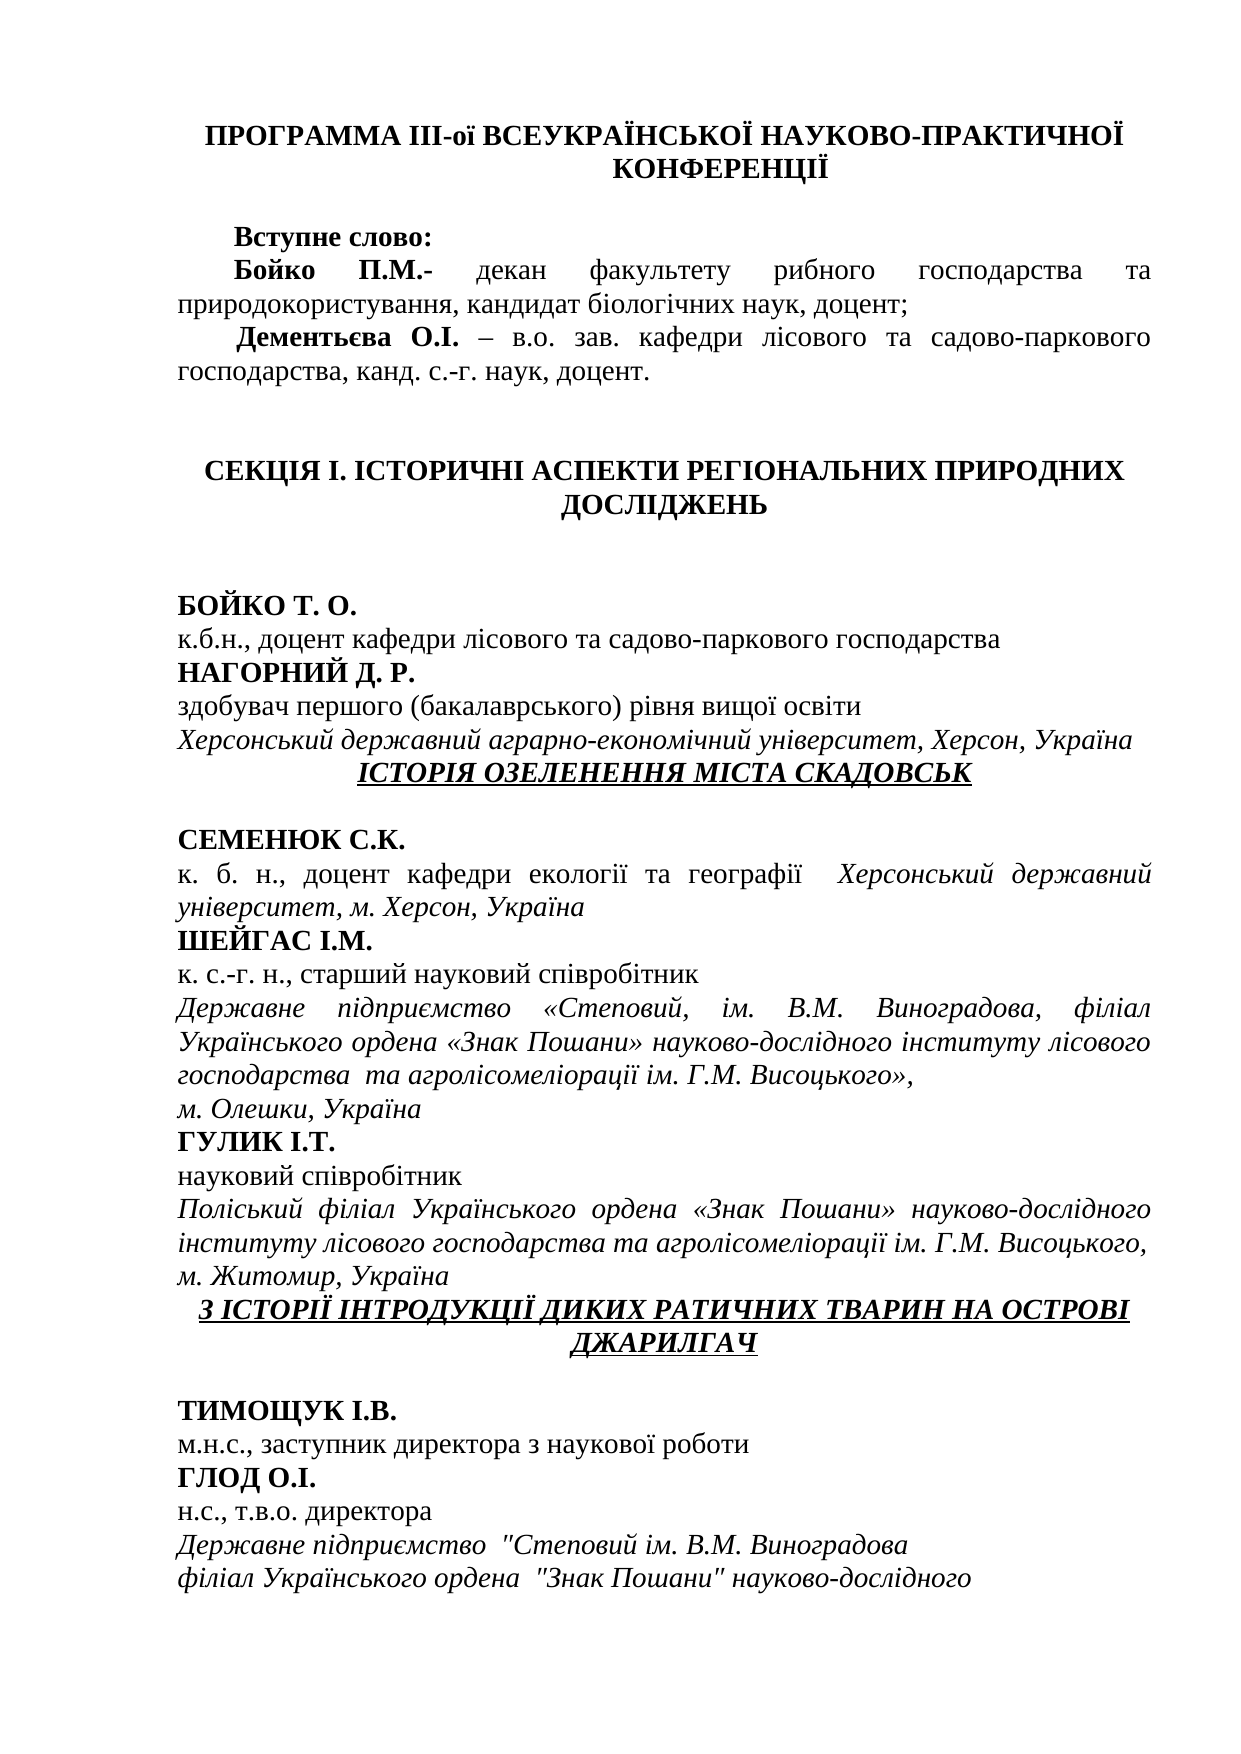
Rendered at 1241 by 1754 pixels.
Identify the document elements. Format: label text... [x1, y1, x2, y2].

text БОЙКО Т. О. [177, 588, 1152, 621]
text ГЛОД О.І. [177, 1460, 1152, 1493]
text Поліський філіал Українського ордена «Знак Пошани» науково-дослідного інституту лісового господарства та агролісомеліорації ім. Г.М. Висоцького, [177, 1191, 1152, 1258]
text ПРОГРАММА ІІІ-ої ВСЕУКРАЇНСЬКОЇ НАУКОВО-ПРАКТИЧНОЇ КОНФЕРЕНЦІЇ [177, 118, 1152, 185]
text к. с.-г. н., старший науковий співробітник [177, 957, 1152, 990]
text НАГОРНИЙ Д. Р. [177, 655, 1152, 688]
text к. б. н., доцент кафедри екології та географії Херсонський державний університет, м. Херсон, Україна [177, 856, 1152, 923]
text Державне підприємство ″Степовий ім. В.М. Виноградова [177, 1527, 1152, 1560]
text м.н.с., заступник директора з наукової роботи [177, 1426, 1152, 1460]
text м. Житомир, Україна [177, 1258, 1152, 1292]
text СЕКЦІЯ І. ІСТОРИЧНІ АСПЕКТИ РЕГІОНАЛЬНИХ ПРИРОДНИХ ДОСЛІДЖЕНЬ [177, 453, 1152, 521]
text н.с., т.в.о. директора [177, 1493, 1152, 1527]
text к.б.н., доцент кафедри лісового та садово-паркового господарства [177, 621, 1152, 655]
text ТИМОЩУК І.В. [177, 1393, 1152, 1426]
text здобувач першого (бакалаврського) рівня вищої освіти [177, 688, 1152, 722]
text Державне підприємство «Степовий, ім. В.М. Виноградова, філіал Українського ордена «Знак Пошани» науково-дослідного інституту лісового господарства та агролісомеліорації ім. Г.М. Висоцького», [177, 990, 1152, 1091]
text Вступне слово: [177, 219, 1152, 252]
text З ІСТОРІЇ ІНТРОДУКЦІЇ ДИКИХ РАТИЧНИХ ТВАРИН НА ОСТРОВІ ДЖАРИЛГАЧ [177, 1292, 1152, 1359]
text ГУЛИК І.Т. [177, 1124, 1152, 1158]
text ШЕЙГАС І.М. [177, 923, 1152, 957]
text науковий співробітник [177, 1158, 1152, 1191]
text ІСТОРІЯ ОЗЕЛЕНЕННЯ МІСТА СКАДОВСЬК [177, 755, 1152, 789]
text м. Олешки, Україна [177, 1091, 1152, 1124]
text Дементьєва О.І. – в.о. зав. кафедри лісового та садово-паркового господарства, канд. с.-г. наук, доцент. [177, 319, 1152, 386]
text СЕМЕНЮК С.К. [177, 822, 1152, 856]
text філіал Українського ордена ″Знак Пошани″ науково-дослідного [177, 1560, 1152, 1594]
text Бойко П.М.- декан факультету рибного господарства та природокористування, кандидат біологічних наук, доцент; [177, 252, 1152, 319]
text Херсонський державний аграрно-економічний університет, Херсон, Україна [177, 722, 1152, 755]
